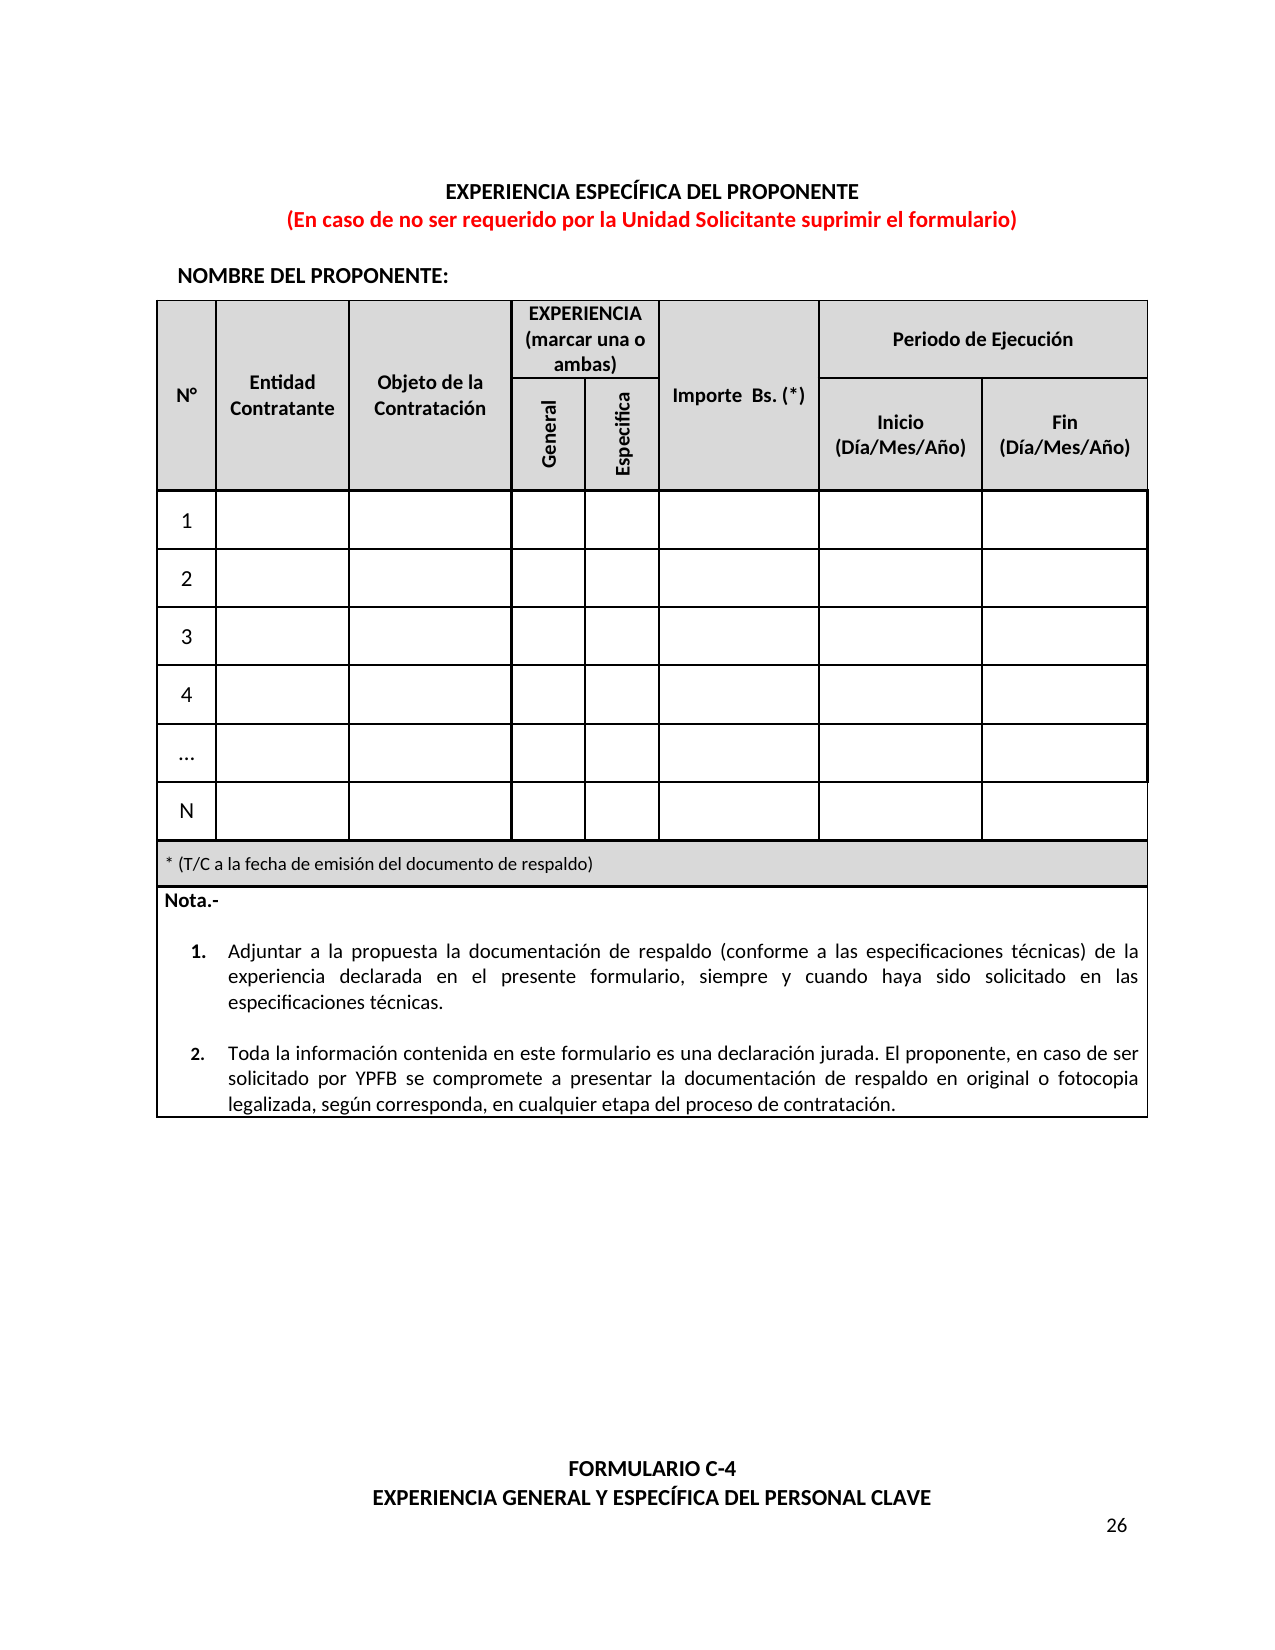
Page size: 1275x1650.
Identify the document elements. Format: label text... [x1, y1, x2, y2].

table_cell [513, 783, 584, 839]
table_cell [350, 492, 510, 548]
table_cell [983, 492, 1146, 548]
table_cell [513, 608, 584, 664]
table_cell [513, 550, 584, 606]
table_cell Nota.- Adjuntar a la propuesta la documentación de respaldo (conforme a las especificaciones técnicas) de la experiencia declarada en el presente formulario, siempre y cuando haya sido solicitado en las especificaciones técnicas. Toda la información contenida en este formulario es una declaración jurada. El proponente, en caso de ser solicitado por YPFB se compromete a presentar la documentación de respaldo en original o fotocopia legalizada, según corresponda, en cualquier etapa del proceso de contratación. [158, 888, 1147, 1116]
table_header Periodo de Ejecución [820, 301, 1147, 377]
table_cell 2 [158, 550, 215, 606]
table_cell [217, 492, 348, 548]
table_cell [513, 725, 584, 781]
table_cell [660, 608, 818, 664]
table_cell Inicio (Día/Mes/Año) [820, 379, 981, 489]
table_header EXPERIENCIA (marcar una o ambas) [513, 301, 658, 377]
text NOMBRE DEL PROPONENTE: [103, 261, 1127, 289]
table_cell [586, 725, 658, 781]
table_header Objeto de la Contratación [350, 301, 510, 489]
table_cell [820, 783, 981, 839]
table_cell [820, 608, 981, 664]
table_cell [820, 725, 981, 781]
text EXPERIENCIA GENERAL Y ESPECÍFICA DEL PERSONAL CLAVE [177, 1483, 1127, 1511]
table_cell … [158, 725, 215, 781]
table_cell [660, 666, 818, 722]
table_cell [983, 608, 1146, 664]
table_cell Fin (Día/Mes/Año) [983, 379, 1147, 489]
table_cell [820, 550, 981, 606]
table_cell N [158, 783, 215, 839]
table_header Importe Bs. (*) [660, 301, 818, 489]
table_cell [660, 725, 818, 781]
table_cell [350, 550, 510, 606]
table_cell [660, 783, 818, 839]
table_cell [983, 725, 1146, 781]
table_cell [513, 492, 584, 548]
table_cell [586, 783, 658, 839]
table_header Entidad Contratante [217, 301, 348, 489]
table_cell [217, 783, 348, 839]
table_cell [217, 550, 348, 606]
table_cell [217, 608, 348, 664]
text (En caso de no ser requerido por la Unidad Solicitante suprimir el formulario) [177, 205, 1127, 233]
table_cell [660, 550, 818, 606]
table_cell 1 [158, 492, 215, 548]
table_cell [586, 492, 658, 548]
table_cell Especifica [586, 379, 658, 489]
table_cell [983, 550, 1146, 606]
text EXPERIENCIA ESPECÍFICA DEL PROPONENTE [177, 177, 1127, 205]
table_cell [350, 608, 510, 664]
table_cell [586, 608, 658, 664]
table_cell [217, 725, 348, 781]
table_cell 4 [158, 666, 215, 722]
table_cell General [513, 379, 584, 489]
table_cell [983, 666, 1146, 722]
table_cell [350, 725, 510, 781]
table_cell [660, 492, 818, 548]
table_cell [586, 550, 658, 606]
table_cell [820, 666, 981, 722]
table_cell [217, 666, 348, 722]
table_cell 3 [158, 608, 215, 664]
table_header N° [158, 301, 215, 489]
table_cell [586, 666, 658, 722]
table_cell * (T/C a la fecha de emisión del documento de respaldo) [158, 842, 1147, 885]
table_cell [513, 666, 584, 722]
table_cell [350, 666, 510, 722]
text FORMULARIO C-4 [177, 1454, 1127, 1483]
table_cell [350, 783, 510, 839]
table_cell [820, 492, 981, 548]
table_cell [983, 783, 1147, 839]
